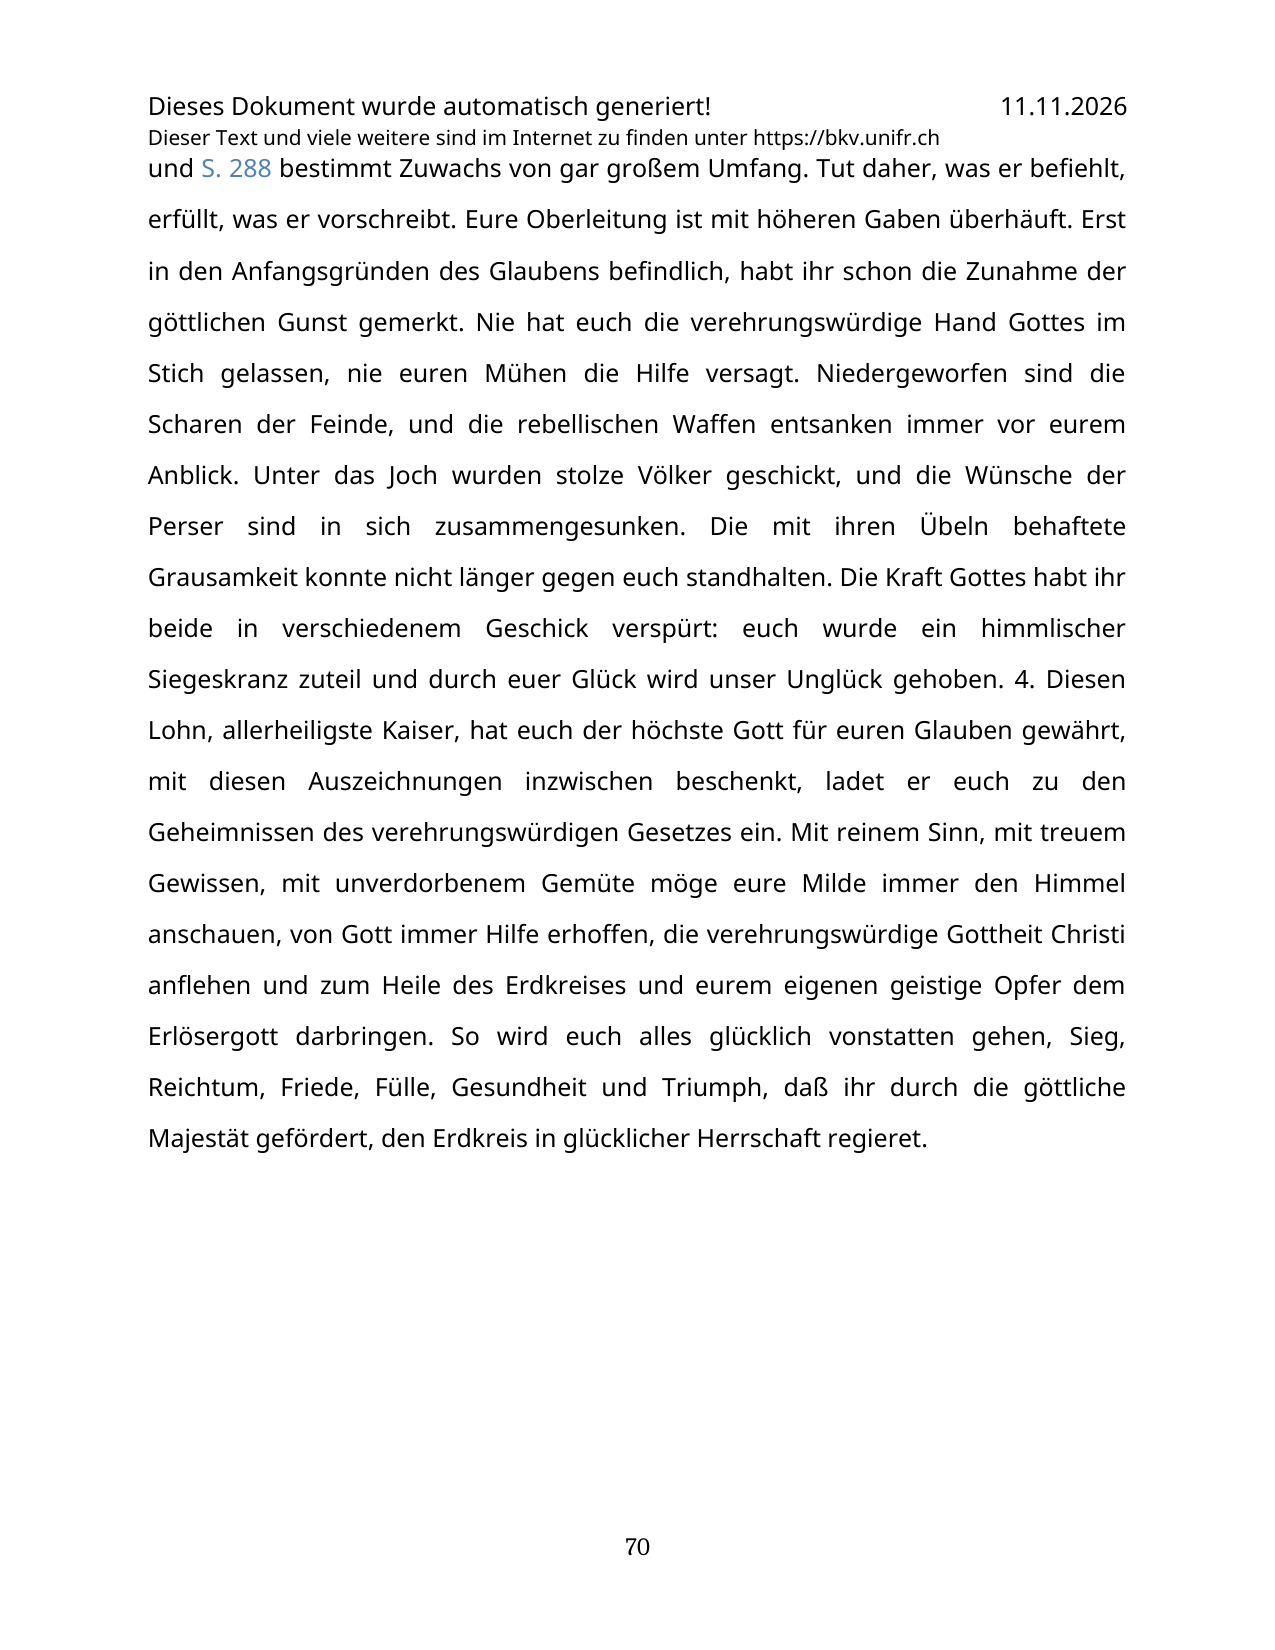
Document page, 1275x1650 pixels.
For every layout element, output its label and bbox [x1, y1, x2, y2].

text [148, 151, 1127, 1155]
